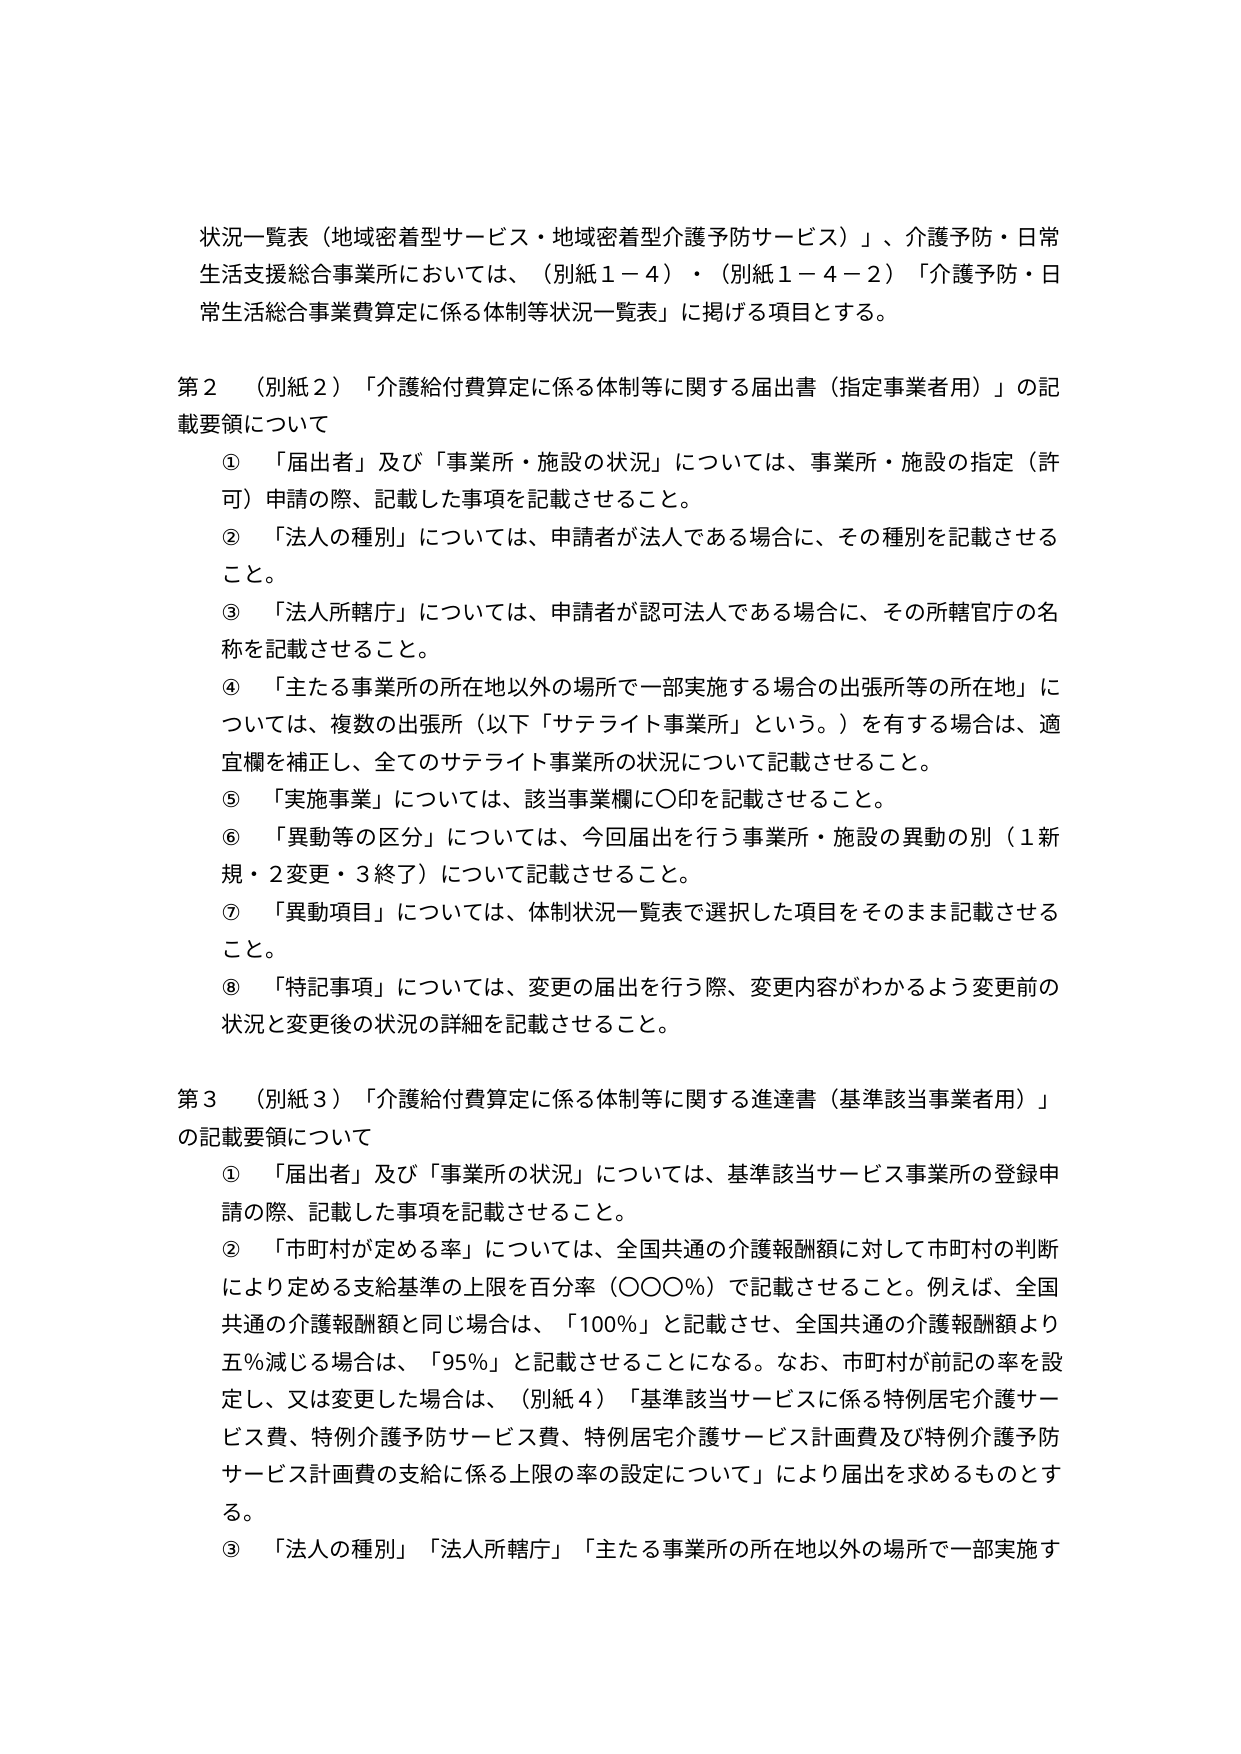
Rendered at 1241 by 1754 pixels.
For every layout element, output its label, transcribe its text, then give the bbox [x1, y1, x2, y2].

text ④ 「主たる事業所の所在地以外の場所で一部実施する場合の出張所等の所在地」については、複数の出張所（以下「サテライト事業所」という。）を有する場合は、適宜欄を補正し、全てのサテライト事業所の状況について記載させること。 [221, 667, 1063, 779]
text ② 「市町村が定める率」については、全国共通の介護報酬額に対して市町村の判断により定める支給基準の上限を百分率（〇〇〇％）で記載させること。例えば、全国共通の介護報酬額と同じ場合は、「100％」と記載させ、全国共通の介護報酬額より五％減じる場合は、「95％」と記載させることになる。なお、市町村が前記の率を設定し、又は変更した場合は、（別紙４）「基準該当サービスに係る特例居宅介護サービス費、特例介護予防サービス費、特例居宅介護サービス計画費及び特例介護予防サービス計画費の支給に係る上限の率の設定について」により届出を求めるものとする。 [221, 1229, 1063, 1529]
text ② 「法人の種別」については、申請者が法人である場合に、その種別を記載させること。 [221, 517, 1063, 592]
text ⑥ 「異動等の区分」については、今回届出を行う事業所・施設の異動の別（１新規・２変更・３終了）について記載させること。 [221, 817, 1063, 892]
text ① 「届出者」及び「事業所の状況」については、基準該当サービス事業所の登録申請の際、記載した事項を記載させること。 [221, 1154, 1063, 1229]
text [199, 217, 1063, 329]
text ③ 「法人所轄庁」については、申請者が認可法人である場合に、その所轄官庁の名称を記載させること。 [221, 592, 1063, 667]
text ⑦ 「異動項目」については、体制状況一覧表で選択した項目をそのまま記載させること。 [221, 892, 1063, 967]
text ⑤ 「実施事業」については、該当事業欄に〇印を記載させること。 [221, 779, 1063, 817]
text 第２ （別紙２）「介護給付費算定に係る体制等に関する届出書（指定事業者用）」の記載要領について [177, 367, 1063, 442]
text 第３ （別紙３）「介護給付費算定に係る体制等に関する進達書（基準該当事業者用）」の記載要領について [177, 1079, 1063, 1154]
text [221, 1529, 1063, 1567]
text ⑧ 「特記事項」については、変更の届出を行う際、変更内容がわかるよう変更前の状況と変更後の状況の詳細を記載させること。 [221, 967, 1063, 1042]
text ① 「届出者」及び「事業所・施設の状況」については、事業所・施設の指定（許可）申請の際、記載した事項を記載させること。 [221, 442, 1063, 517]
